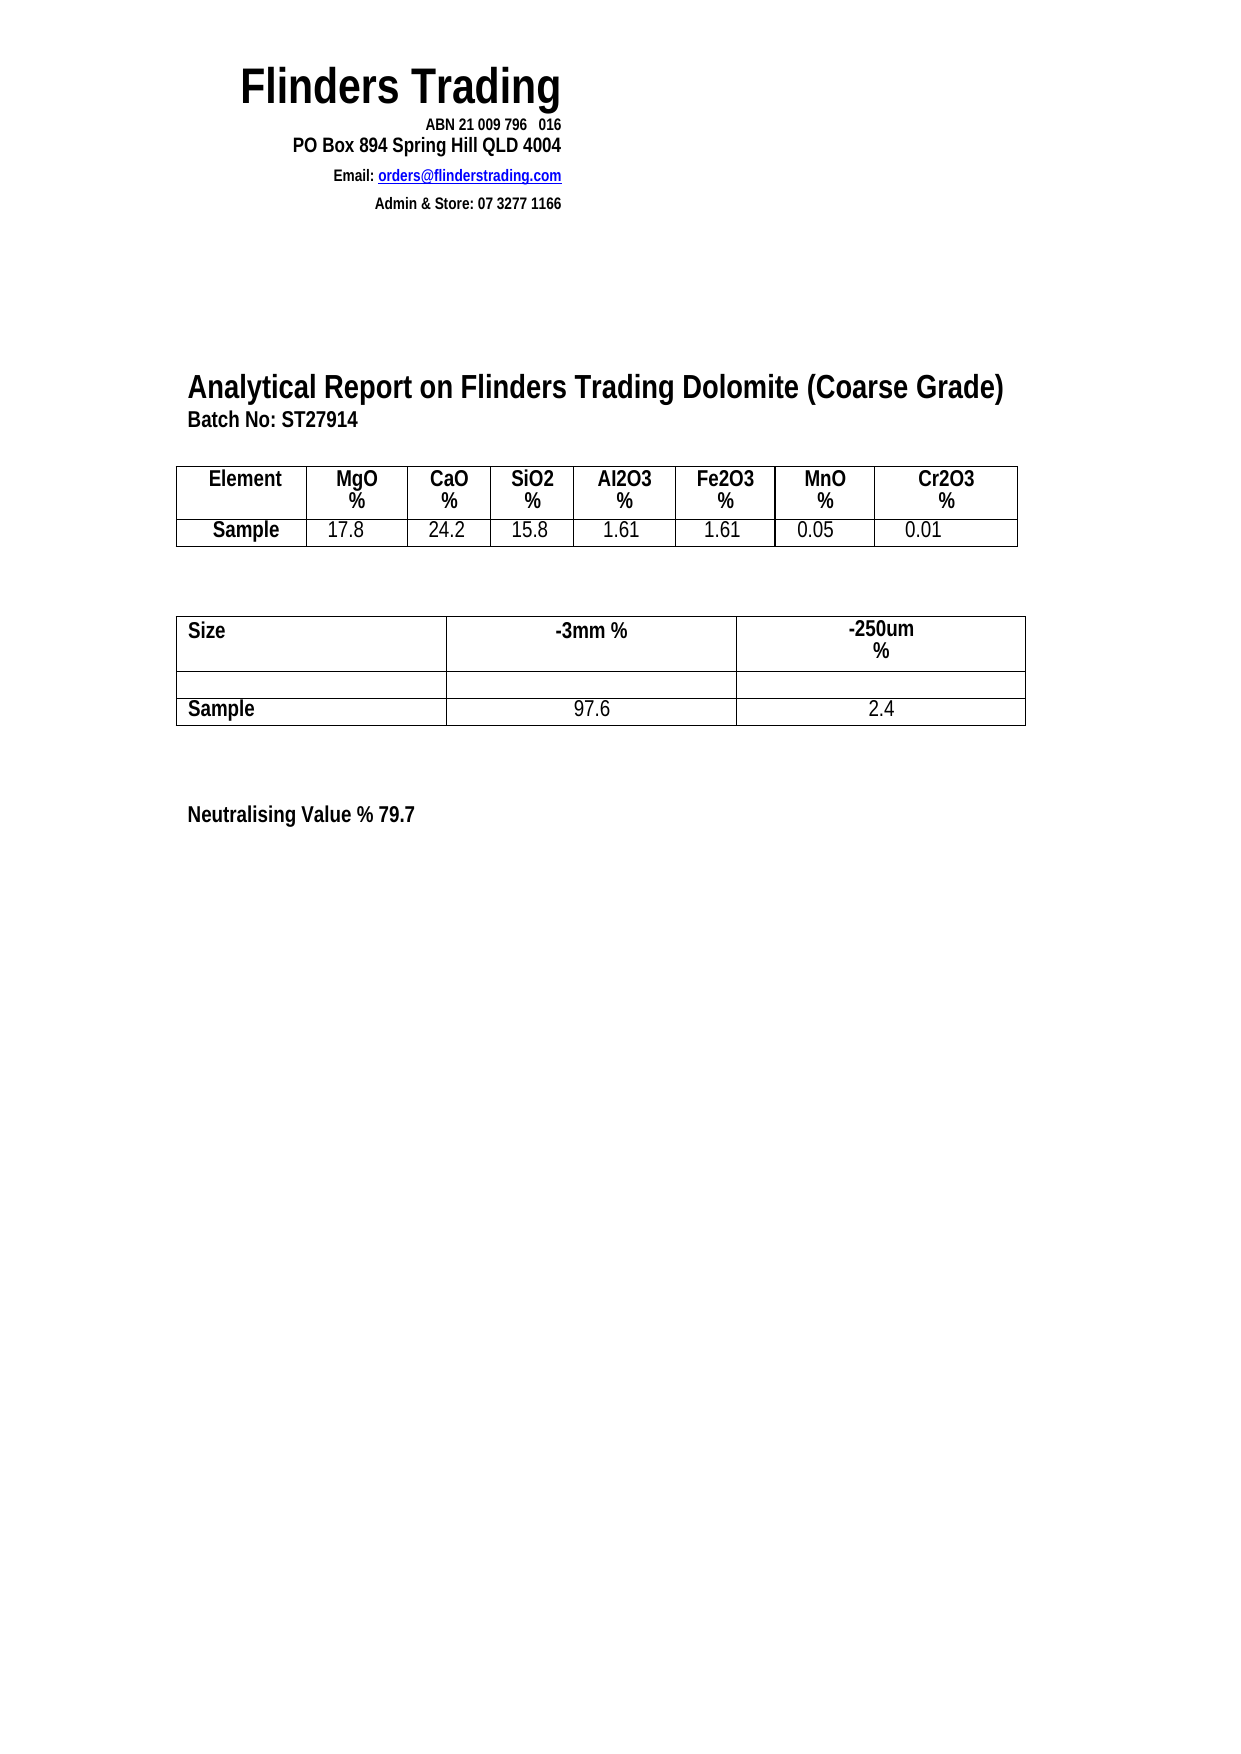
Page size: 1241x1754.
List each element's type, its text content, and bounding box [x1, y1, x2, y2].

table_header MnO % [776, 467, 874, 519]
table_cell 97.6 [447, 699, 736, 724]
table_cell Sample [177, 520, 306, 546]
table_header AI2O3 % [574, 467, 675, 519]
table_header Cr2O3 % [875, 467, 1017, 519]
text Batch No: ST27914 [187, 406, 1065, 432]
table_cell 0.01 [875, 520, 1017, 546]
table_cell [447, 672, 736, 698]
table_cell 15.8 [491, 520, 573, 546]
table_cell 1.61 [676, 520, 774, 546]
text Analytical Report on Flinders Trading Dolomite (Coarse Grade) [187, 368, 1065, 406]
table_header Size [177, 617, 446, 671]
table_cell 2.4 [737, 699, 1025, 724]
table_cell 17.8 [307, 520, 407, 546]
table_header -3mm % [447, 617, 736, 671]
table_header Element [177, 467, 306, 519]
table_cell [737, 672, 1025, 698]
table_cell 24.2 [408, 520, 490, 546]
table_header -250um % [737, 617, 1025, 671]
table_cell Sample [177, 699, 446, 724]
table_cell 0.05 [776, 520, 874, 546]
table_cell 1.61 [574, 520, 675, 546]
table_cell [177, 672, 446, 698]
picture [164, 75, 917, 193]
table_header SiO2 % [491, 467, 573, 519]
table_header MgO % [307, 467, 407, 519]
table_header Fe2O3 % [676, 467, 774, 519]
table_header CaO % [408, 467, 490, 519]
text Neutralising Value % 79.7 [187, 801, 1065, 828]
